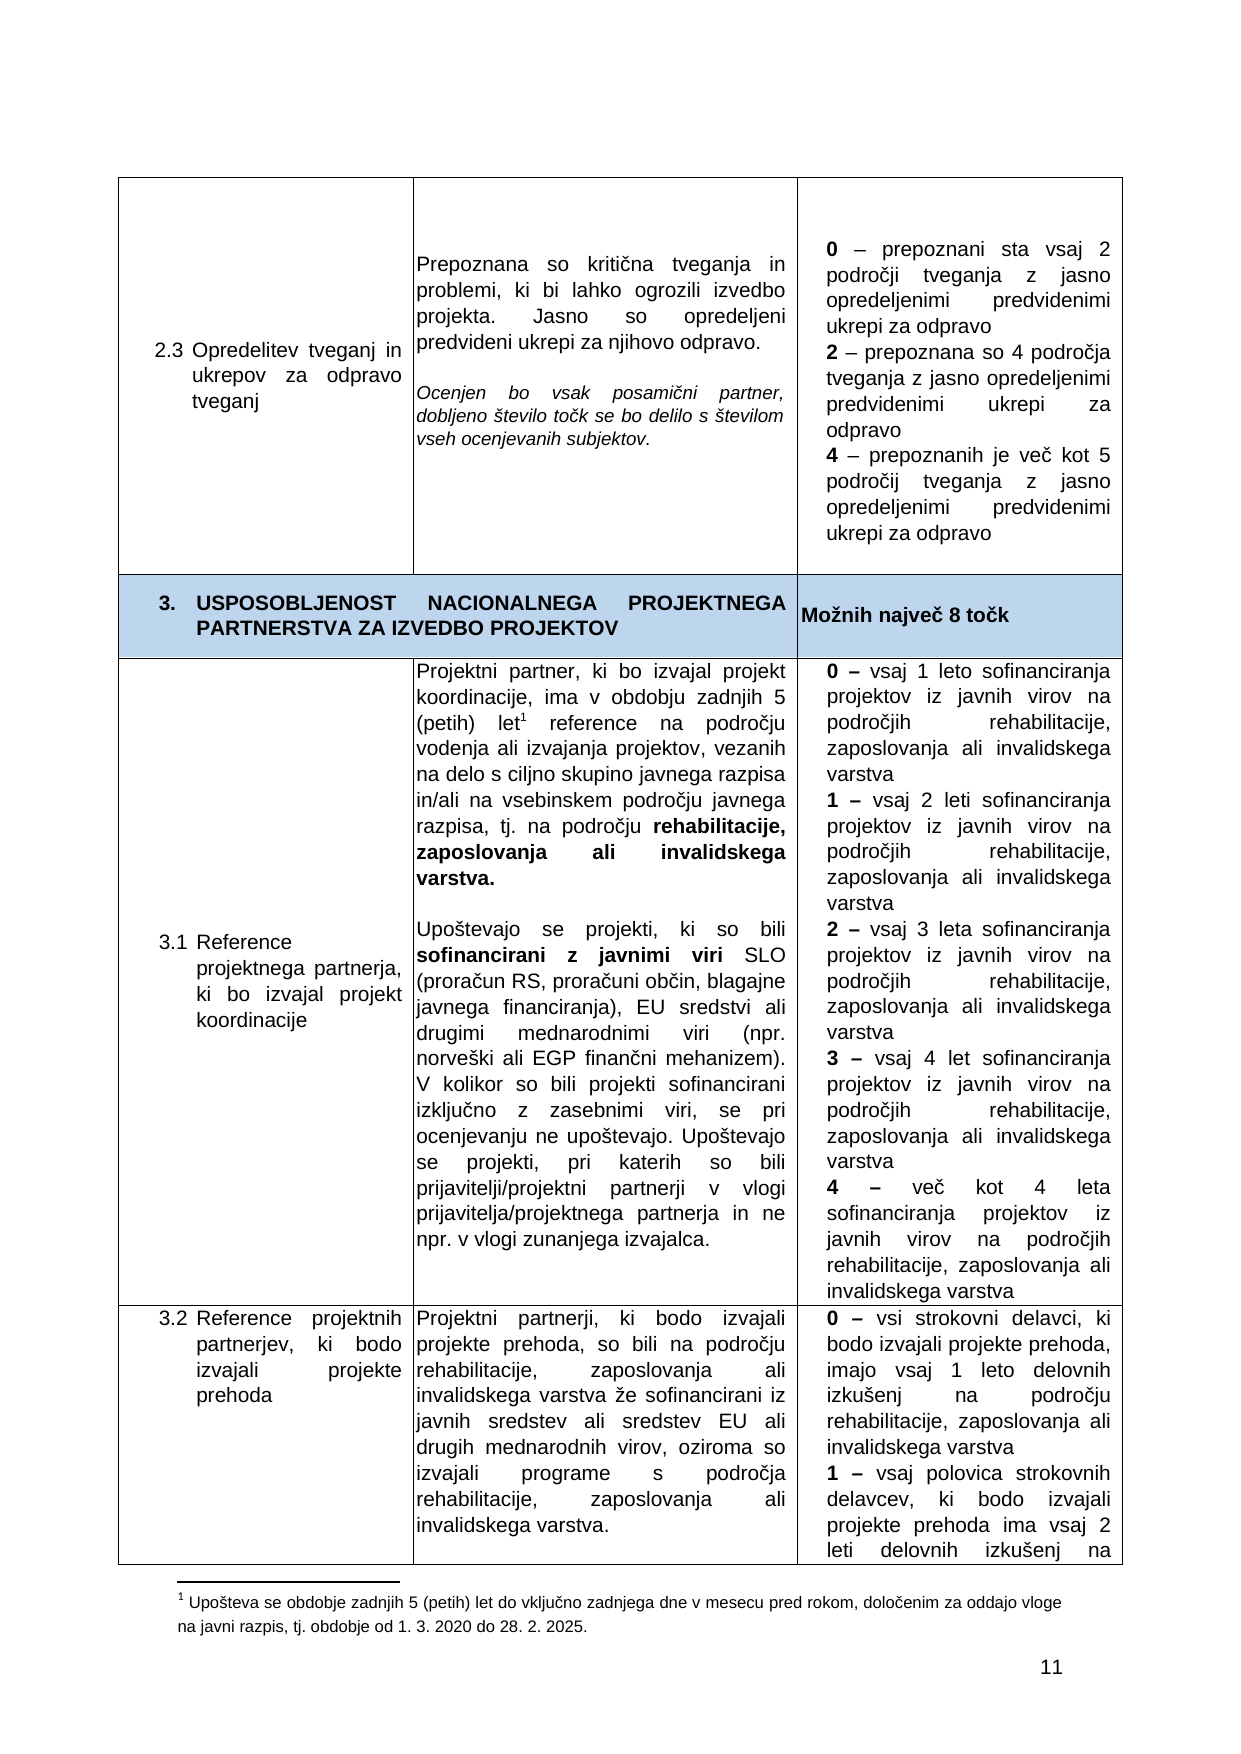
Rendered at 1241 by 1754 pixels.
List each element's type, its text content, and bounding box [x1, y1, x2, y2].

table_cell Možnih največ 8 točk [798, 575, 1122, 657]
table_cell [798, 1306, 1122, 1564]
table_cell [414, 1306, 797, 1564]
table_cell Projektni partner, ki bo izvajal projekt koordinacije, ima v obdobju zadnjih 5 (petih) let reference na področju vodenja ali izvajanja projektov, vezanih na delo s ciljno skupino javnega razpisa in/ali na vsebinskem področju javnega razpisa, tj. na področju rehabilitacije, zaposlovanja ali invalidskega varstva. Upoštevajo se projekti, ki so bili sofinancirani z javnimi viri SLO (proračun RS, proračuni občin, blagajne javnega financiranja), EU sredstvi ali drugimi mednarodnimi viri (npr. norveški ali EGP finančni mehanizem). V kolikor so bili projekti sofinancirani izključno z zasebnimi viri, se pri ocenjevanju ne upoštevajo. Upoštevajo se projekti, pri katerih so bili prijavitelji/projektni partnerji v vlogi prijavitelja/projektnega partnerja in ne npr. v vlogi zunanjega izvajalca. [414, 659, 797, 1305]
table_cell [119, 1306, 413, 1564]
table_cell Opredelitev tveganj in ukrepov za odpravo tveganj [119, 178, 413, 574]
table_cell 0 – prepoznani sta vsaj 2 področji tveganja z jasno opredeljenimi predvidenimi ukrepi za odpravo 2 – prepoznana so 4 področja tveganja z jasno opredeljenimi predvidenimi ukrepi za odpravo 4 – prepoznanih je več kot 5 področij tveganja z jasno opredeljenimi predvidenimi ukrepi za odpravo [798, 178, 1122, 574]
table_cell USPOSOBLJENOST NACIONALNEGA PROJEKTNEGA PARTNERSTVA ZA IZVEDBO PROJEKTOV [119, 575, 797, 657]
table_cell Prepoznana so kritična tveganja in problemi, ki bi lahko ogrozili izvedbo projekta. Jasno so opredeljeni predvideni ukrepi za njihovo odpravo. Ocenjen bo vsak posamični partner, dobljeno število točk se bo delilo s številom vseh ocenjevanih subjektov. [414, 178, 797, 574]
table_cell Reference projektnega partnerja, ki bo izvajal projekt koordinacije [119, 659, 413, 1305]
table_cell 0 – vsaj 1 leto sofinanciranja projektov iz javnih virov na področjih rehabilitacije, zaposlovanja ali invalidskega varstva 1 – vsaj 2 leti sofinanciranja projektov iz javnih virov na področjih rehabilitacije, zaposlovanja ali invalidskega varstva 2 – vsaj 3 leta sofinanciranja projektov iz javnih virov na področjih rehabilitacije, zaposlovanja ali invalidskega varstva 3 – vsaj 4 let sofinanciranja projektov iz javnih virov na področjih rehabilitacije, zaposlovanja ali invalidskega varstva 4 – več kot 4 leta sofinanciranja projektov iz javnih virov na področjih rehabilitacije, zaposlovanja ali invalidskega varstva [798, 659, 1122, 1305]
